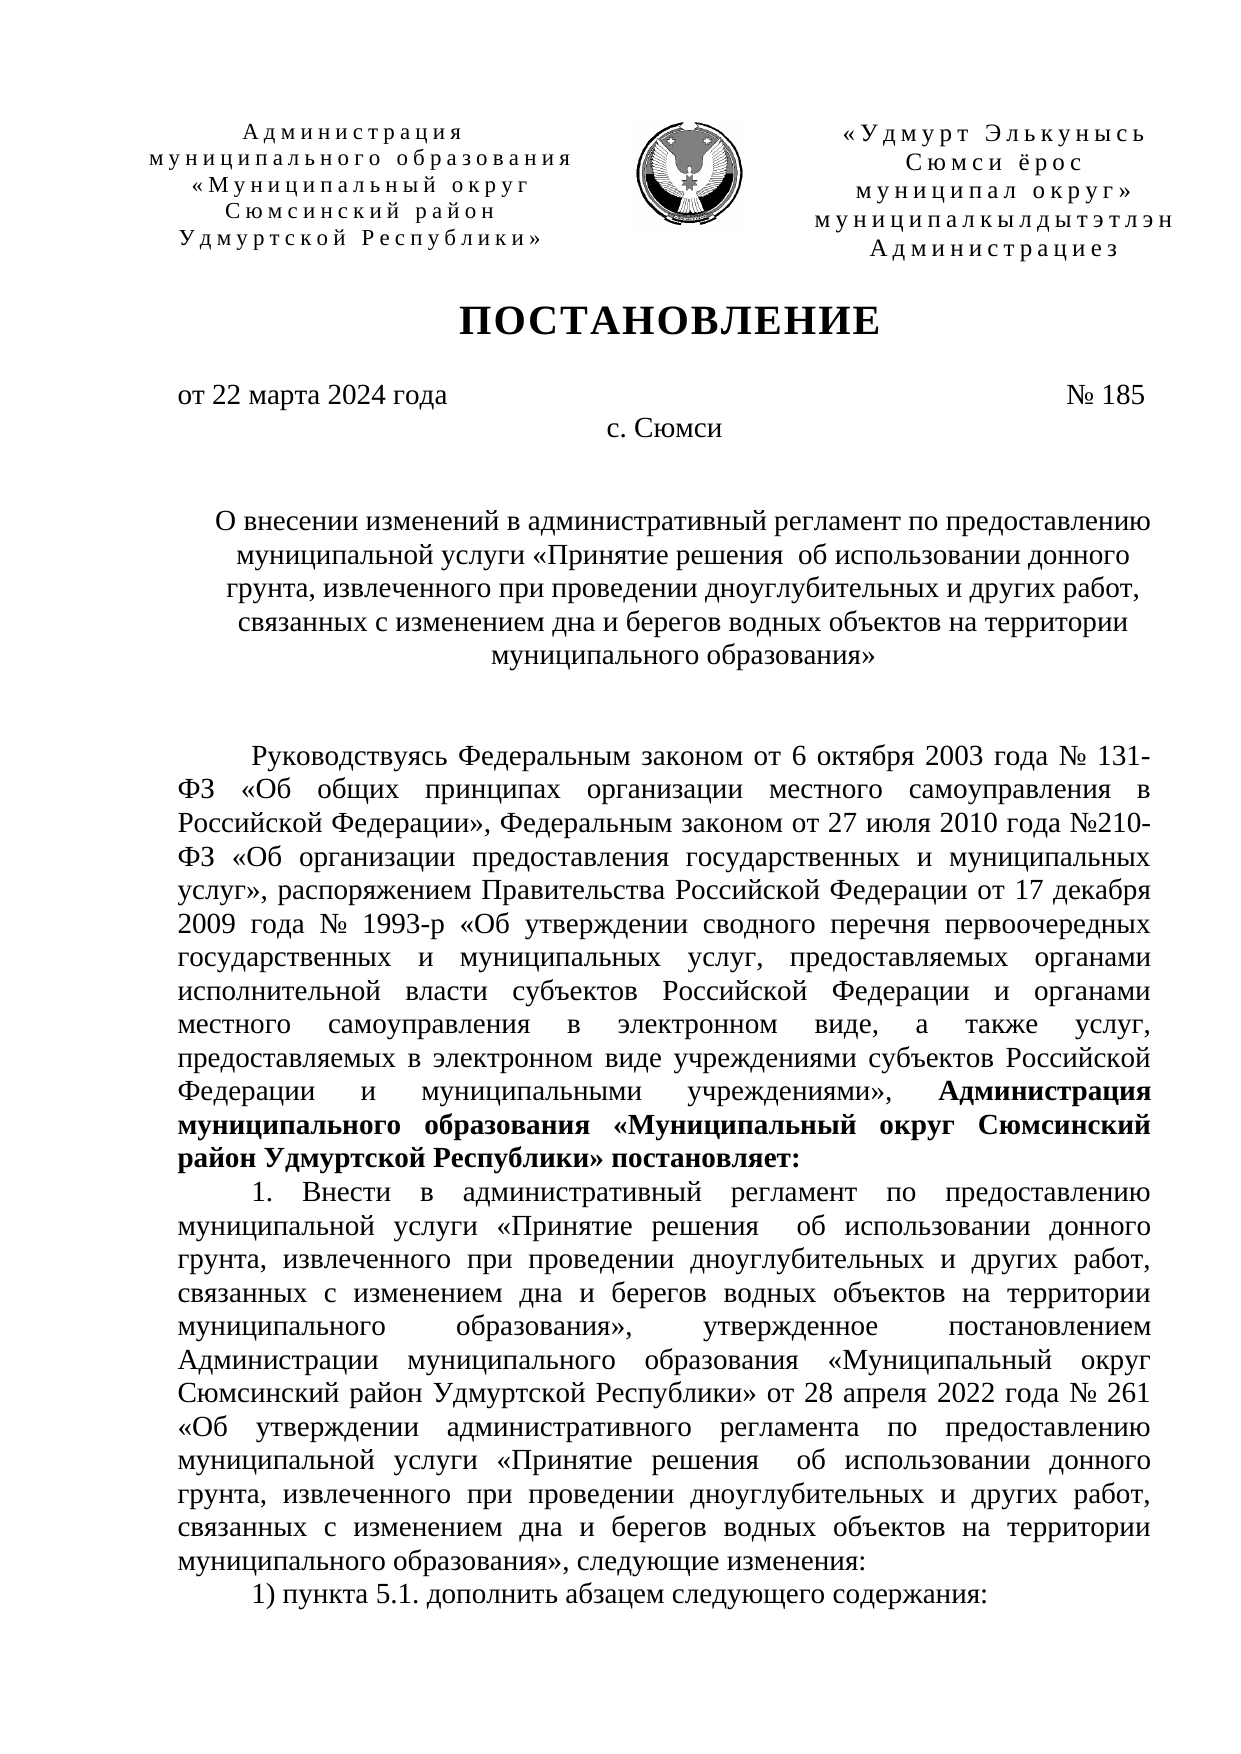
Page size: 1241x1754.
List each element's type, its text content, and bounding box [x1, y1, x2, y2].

text О внесении изменений в административный регламент по предоставлению муниципальной услуги «Принятие решения об использовании донного грунта, извлеченного при проведении дноуглубительных и других работ, связанных с изменением дна и берегов водных объектов на территории муниципального образования» [215, 503, 1152, 671]
text с. Сюмси [177, 410, 1152, 444]
picture [629, 118, 748, 231]
table_header [617, 118, 759, 262]
text 1. Внести в административный регламент по предоставлению муниципальной услуги «Принятие решения об использовании донного грунта, извлеченного при проведении дноуглубительных и других работ, связанных с изменением дна и берегов водных объектов на территории муниципального образования», утвержденное постановлением Администрации муниципального образования «Муниципальный округ Сюмсинский район Удмуртской Республики» от 28 апреля 2022 года № 261 «Об утверждении административного регламента по предоставлению муниципальной услуги «Принятие решения об использовании донного грунта, извлеченного при проведении дноуглубительных и других работ, связанных с изменением дна и берегов водных объектов на территории муниципального образования», следующие изменения: [177, 1174, 1152, 1577]
text 1) пункта 5.1. дополнить абзацем следующего содержания: [177, 1577, 1152, 1610]
table_header Администрация муниципального образования «Муниципальный округ Сюмсинский район Удмуртской Республики» [102, 118, 617, 262]
text Руководствуясь Федеральным законом от 6 октября 2003 года № 131-ФЗ «Об общих принципах организации местного самоуправления в Российской Федерации», Федеральным законом от 27 июля 2010 года №210-ФЗ «Об организации предоставления государственных и муниципальных услуг», распоряжением Правительства Российской Федерации от 17 декабря 2009 года № 1993-р «Об утверждении сводного перечня первоочередных государственных и муниципальных услуг, предоставляемых органами исполнительной власти субъектов Российской Федерации и органами местного самоуправления в электронном виде, а также услуг, предоставляемых в электронном виде учреждениями субъектов Российской Федерации и муниципальными учреждениями», Администрация муниципального образования «Муниципальный округ Сюмсинский район Удмуртской Республики» постановляет: [177, 738, 1152, 1174]
text от 22 марта 2024 года № 185 [177, 377, 1149, 410]
table_header «Удмурт Элькунысь Сюмси ёрос муниципал округ» муниципалкылдытэтлэн Администрациез [760, 118, 1227, 262]
text ПОСТАНОВЛЕНИЕ [177, 295, 1162, 343]
